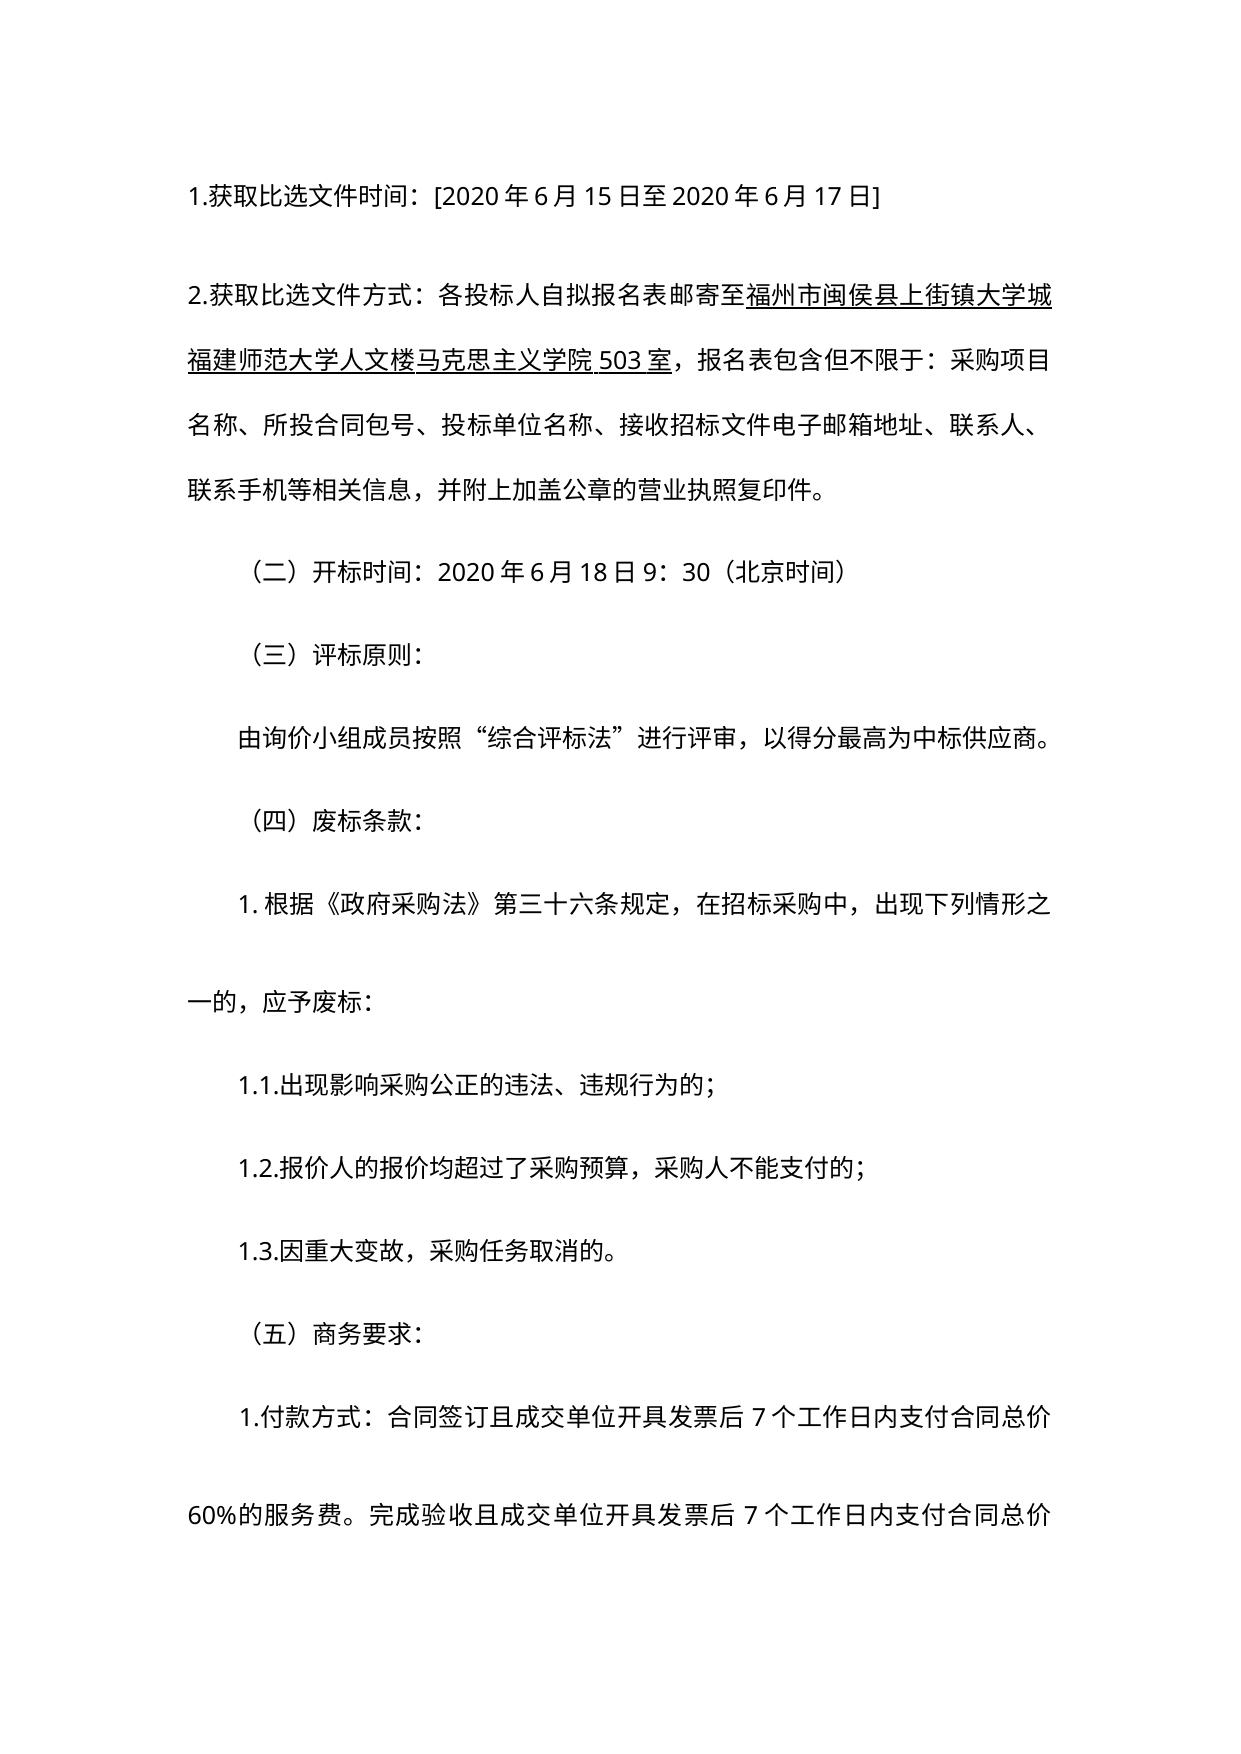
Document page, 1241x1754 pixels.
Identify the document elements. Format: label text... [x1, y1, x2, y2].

text （三）评标原则： [187, 621, 1053, 686]
text 由询价小组成员按照“综合评标法”进行评审，以得分最高为中标供应商。 [187, 704, 1053, 769]
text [187, 1383, 1053, 1546]
text （五）商务要求： [187, 1300, 1053, 1365]
text 1. 根据《政府采购法》第三十六条规定，在招标采购中，出现下列情形之一的，应予废标： [187, 870, 1053, 1033]
text 1.2.报价人的报价均超过了采购预算，采购人不能支付的； [187, 1134, 1053, 1199]
text （四）废标条款： [187, 787, 1053, 852]
text （二）开标时间：2020年6月18日9：30（北京时间） [187, 538, 1053, 603]
text 1.1.出现影响采购公正的违法、违规行为的； [187, 1051, 1053, 1116]
text 1.3.因重大变故，采购任务取消的。 [187, 1217, 1053, 1282]
text 1.获取比选文件时间：[2020年6月15日至2020年6月17日] [187, 162, 1053, 227]
text 2.获取比选文件方式：各投标人自拟报名表邮寄至福州市闽侯县上街镇大学城福建师范大学人文楼马克思主义学院503室，报名表包含但不限于：采购项目名称、所投合同包号、投标单位名称、接收招标文件电子邮箱地址、联系人、联系手机等相关信息，并附上加盖公章的营业执照复印件。 [187, 261, 1053, 521]
